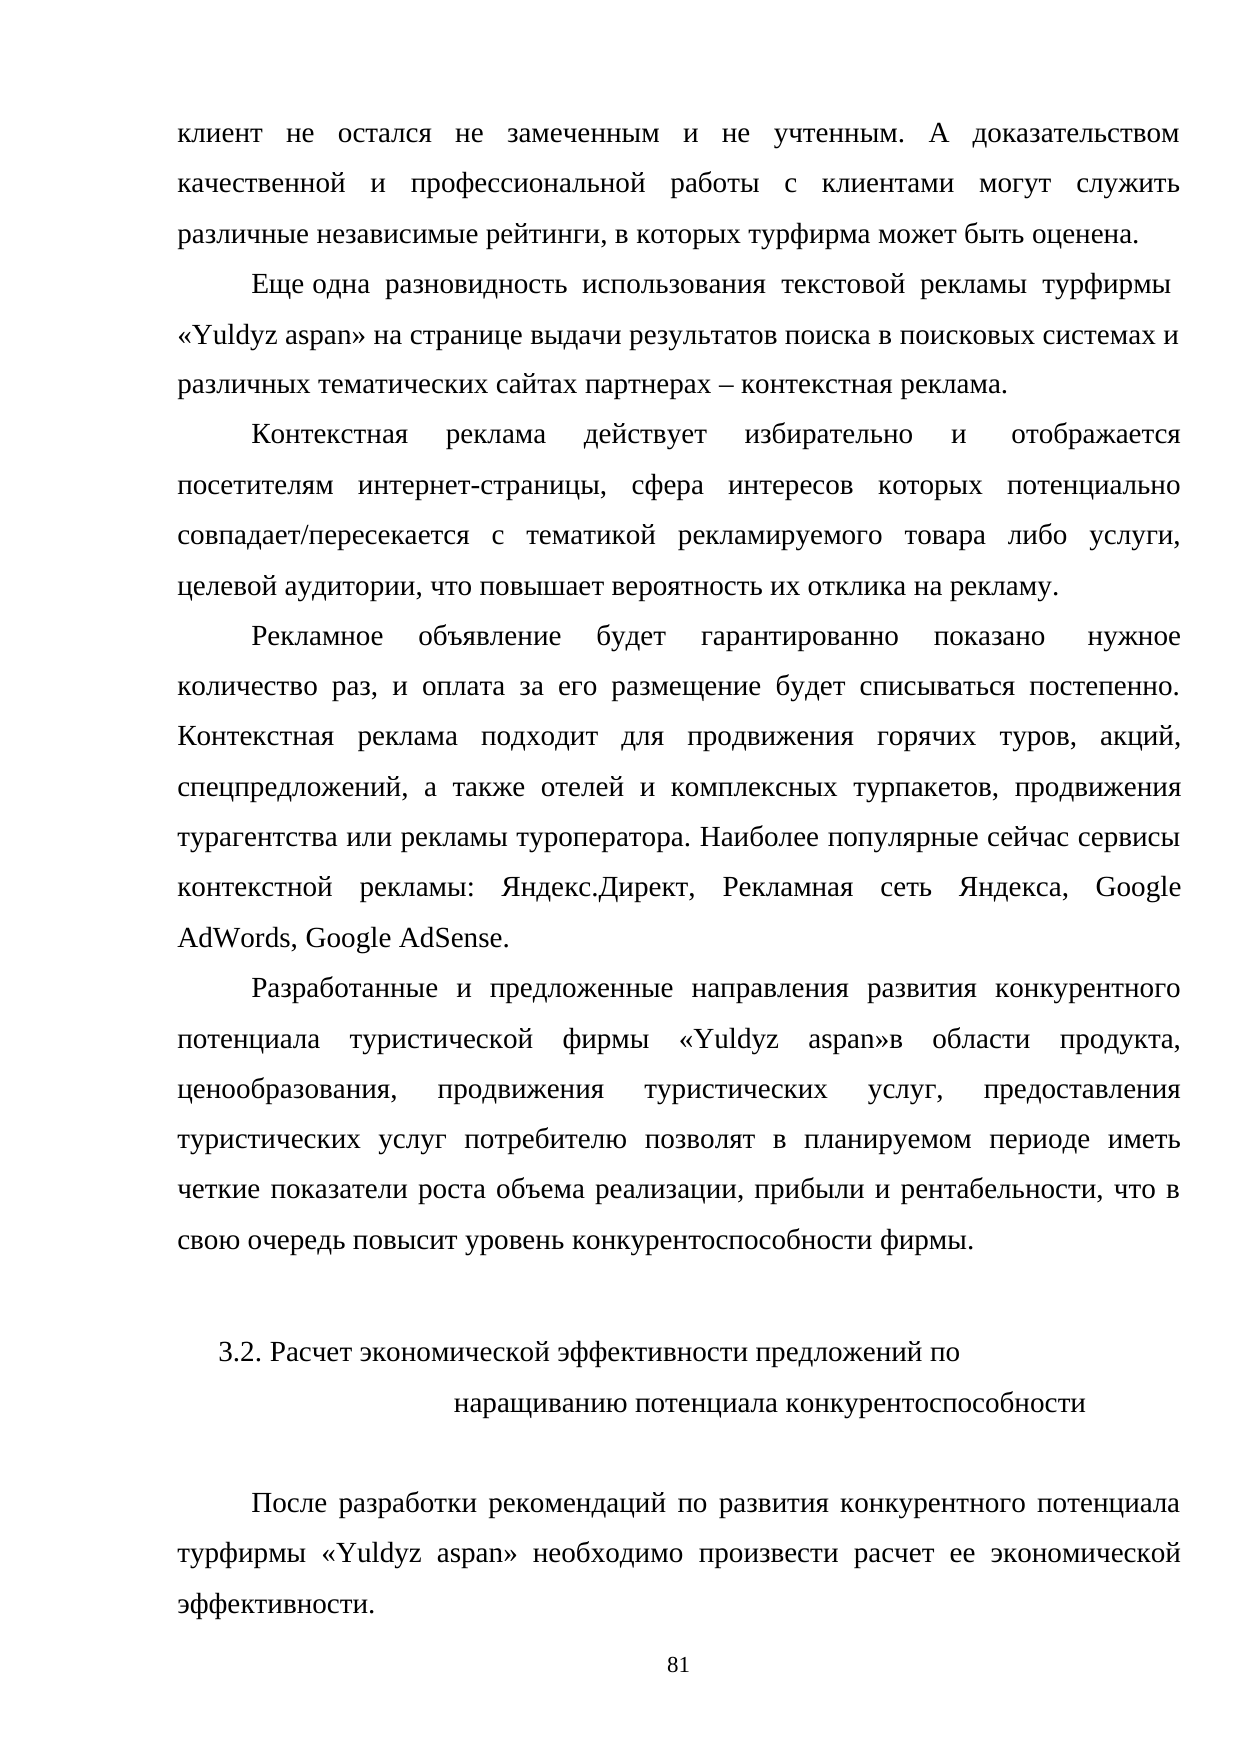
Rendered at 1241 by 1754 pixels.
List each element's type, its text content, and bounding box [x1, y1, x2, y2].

text Рекламное объявление будет гарантированно показано нужное количество раз, и оплата за его размещение будет списываться постепенно. Контекстная реклама подходит для продвижения горячих туров, акций, спецпредложений, а также отелей и комплексных турпакетов, продвижения турагентства или рекламы туроператора. Наиболее популярные сейчас сервисы контекстной рекламы: Яндекс.Директ, Рекламная сеть Яндекса, Google AdWords, Google AdSense. [177, 618, 1181, 953]
text Разработанные и предложенные направления развития конкурентного потенциала туристической фирмы «Yuldyz aspan»в области продукта, ценообразования, продвижения туристических услуг, предоставления туристических услуг потребителю позволят в планируемом периоде иметь четкие показатели роста объема реализации, прибыли и рентабельности, что в свою очередь повысит уровень конкурентоспособности фирмы. [177, 970, 1181, 1256]
text клиент не остался не замеченным и не учтенным. А доказательством качественной и профессиональной работы с клиентами могут служить различные независимые рейтинги, в которых турфирма может быть оценена. [177, 115, 1180, 249]
list Расчет экономической эффективности предложений по наращиванию потенциала конкурентоспособности [218, 1334, 1140, 1418]
text Еще одна разновидность использования текстовой рекламы турфирмы [251, 266, 1205, 300]
text Контекстная реклама действует избирательно и отображается посетителям интернет-страницы, сфера интересов которых потенциально совпадает/пересекается с тематикой рекламируемого товара либо услуги, целевой аудитории, что повышает вероятность их отклика на рекламу. [177, 417, 1181, 601]
text После разработки рекомендаций по развития конкурентного потенциала турфирмы «Yuldyz aspan» необходимо произвести расчет ее экономической эффективности. [177, 1485, 1181, 1619]
text «Yuldyz aspan» на странице выдачи результатов поиска в поисковых системах и различных тематических сайтах партнерах – контекстная реклама. [177, 317, 1180, 400]
